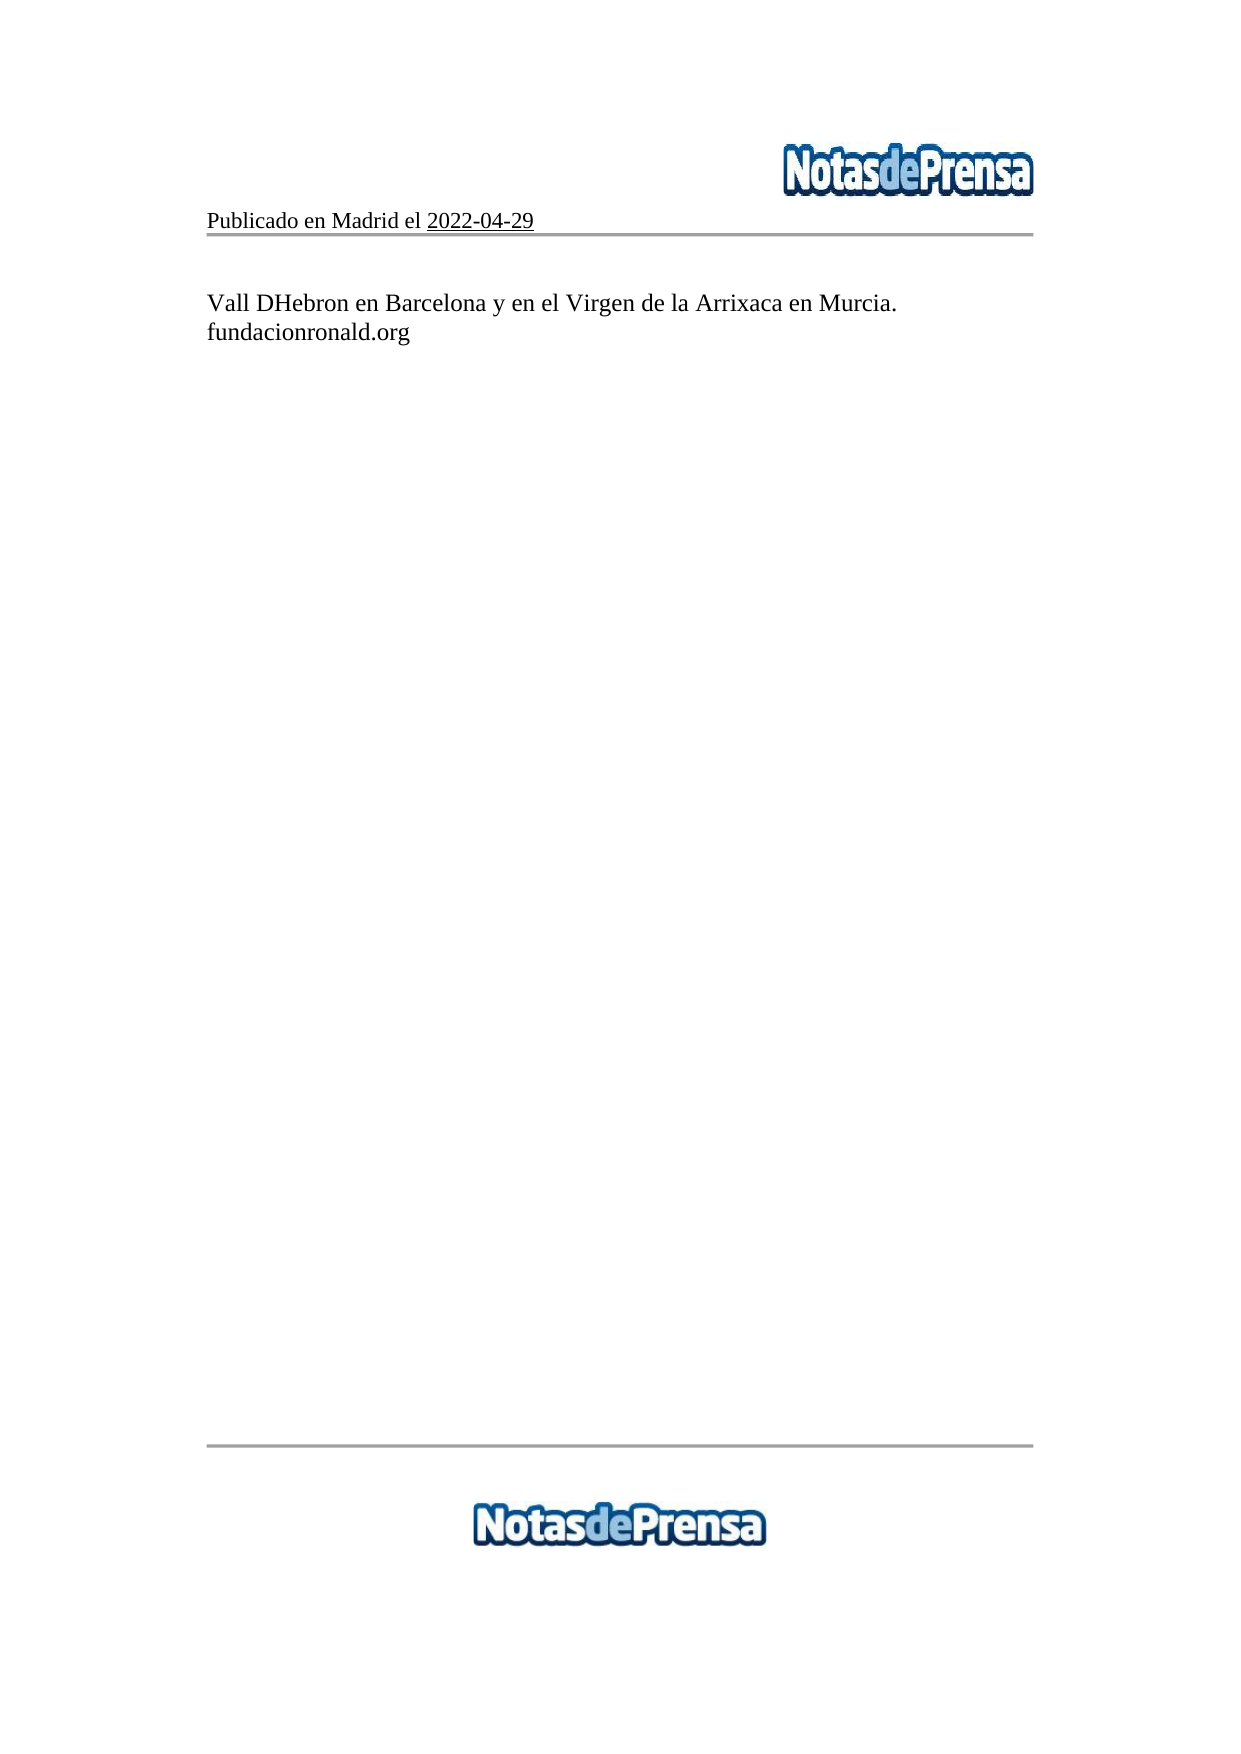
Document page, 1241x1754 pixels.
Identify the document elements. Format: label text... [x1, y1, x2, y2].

picture [473, 1501, 767, 1548]
picture [783, 142, 1034, 199]
